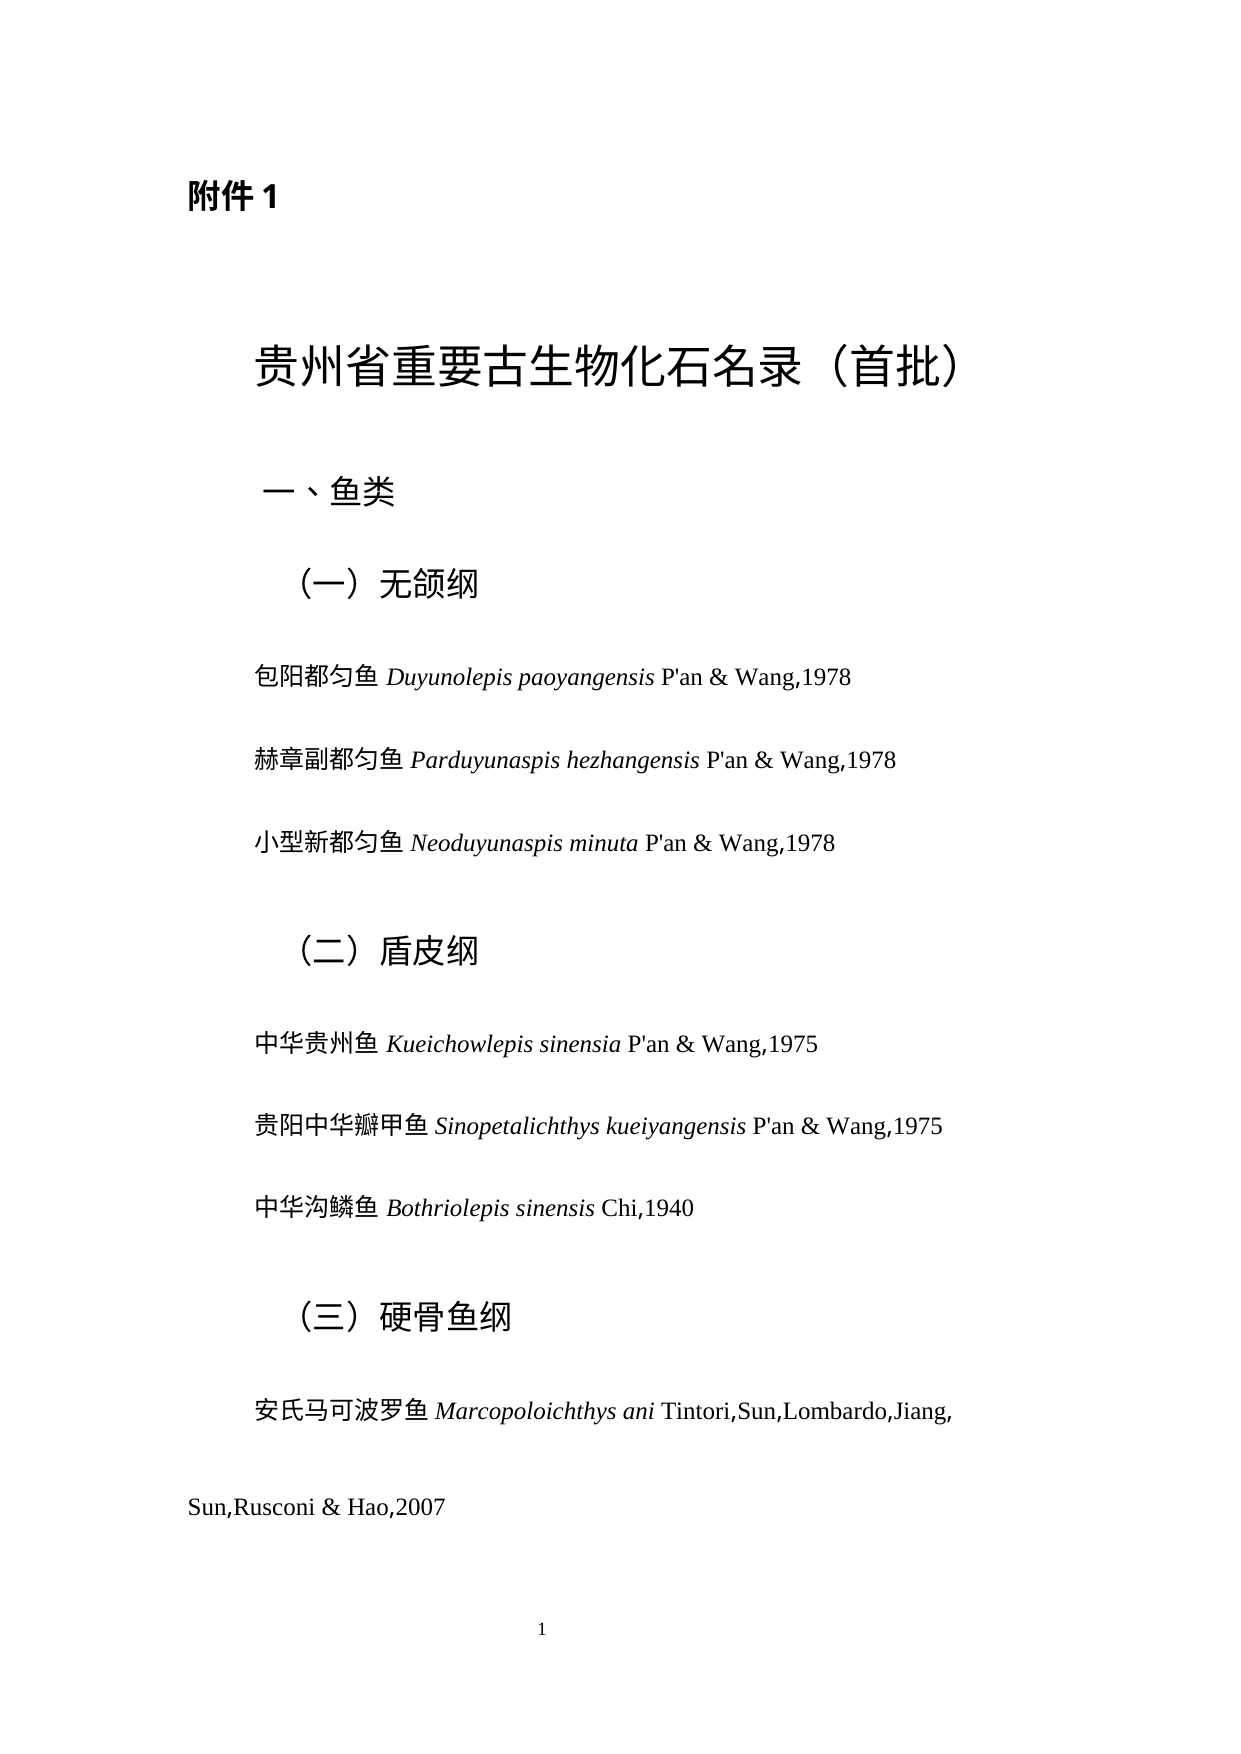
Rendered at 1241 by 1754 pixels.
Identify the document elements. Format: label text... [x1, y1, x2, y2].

subtitle 盾皮纲 [187, 918, 1053, 983]
text 中华贵州鱼 Kueichowlepis sinensia P'an & Wang,1975 [187, 1011, 1053, 1076]
subtitle 无颌纲 [187, 551, 1053, 616]
text 中华沟鳞鱼 Bothriolepis sinensis Chi,1940 [187, 1174, 1053, 1239]
subtitle 附件1 [187, 162, 1053, 227]
text 包阳都匀鱼 Duyunolepis paoyangensis P'an & Wang,1978 [187, 643, 1053, 708]
subtitle 鱼类 [187, 459, 1053, 524]
subtitle 硬骨鱼纲 [187, 1284, 1053, 1349]
text 小型新都匀鱼 Neoduyunaspis minuta P'an & Wang,1978 [187, 808, 1053, 873]
text 赫章副都匀鱼 Parduyunaspis hezhangensis P'an & Wang,1978 [187, 725, 1053, 790]
subtitle 贵州省重要古生物化石名录（首批） [187, 315, 1053, 412]
text 安氏马可波罗鱼Marcopoloichthys ani Tintori,Sun,Lombardo,Jiang, Sun,Rusconi & Hao,2007 [187, 1376, 1053, 1538]
text 贵阳中华瓣甲鱼Sinopetalichthys kueiyangensis P'an & Wang,1975 [187, 1093, 1053, 1158]
